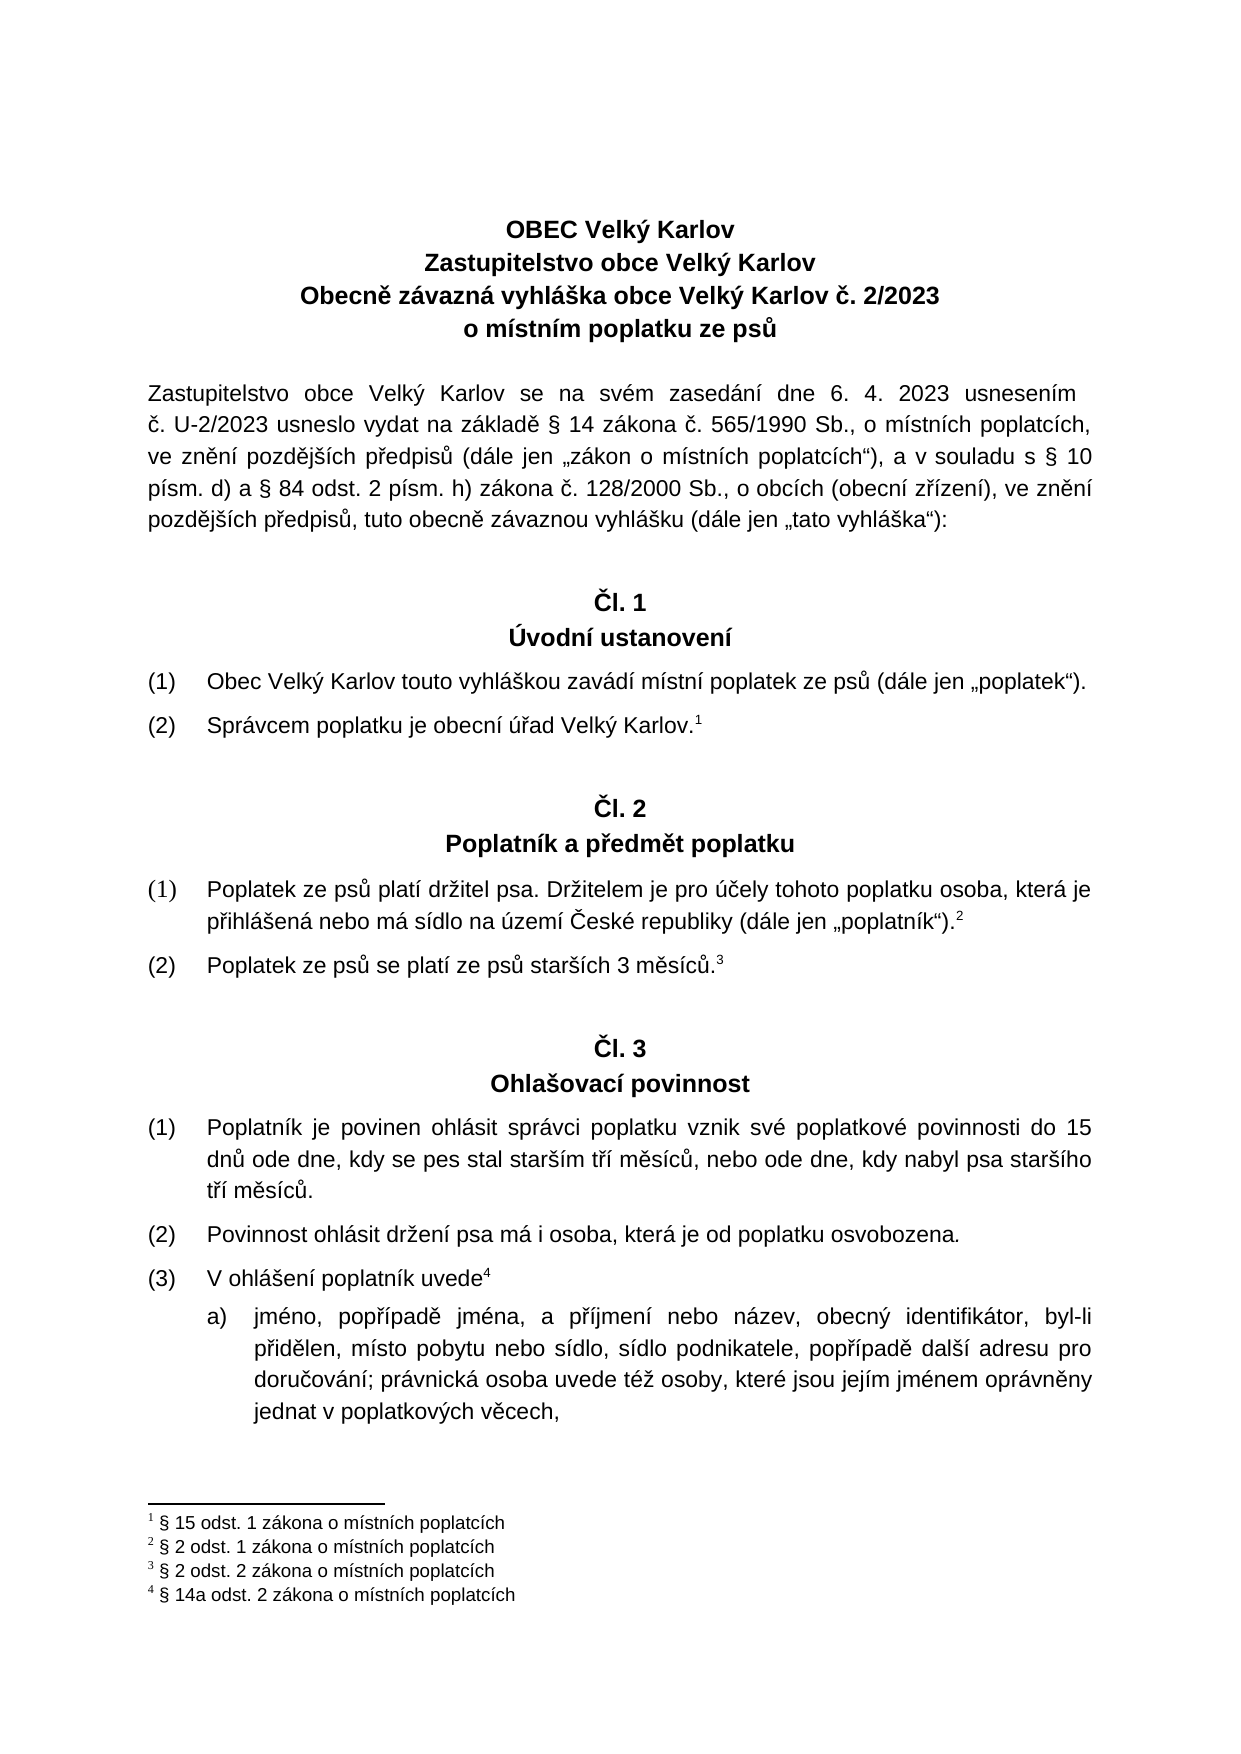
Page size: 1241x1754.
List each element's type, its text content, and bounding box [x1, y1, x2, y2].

text o místním poplatku ze psů [148, 314, 1093, 342]
text Čl. 1 [148, 588, 1093, 616]
text Ohlašovací povinnost [148, 1069, 1093, 1097]
list Správcem poplatku je obecní úřad Velký Karlov. [148, 712, 1093, 738]
list Povinnost ohlásit držení psa má i osoba, která je od poplatku osvobozena. [148, 1221, 1093, 1248]
text OBEC Velký Karlov [148, 215, 1093, 243]
text Čl. 2 [148, 794, 1093, 822]
list Poplatek ze psů platí držitel psa. Držitelem je pro účely tohoto poplatku osoba, která je přihlášená nebo má sídlo na území České republiky (dále jen „poplatník“). [148, 874, 1093, 934]
list Poplatek ze psů se platí ze psů starších 3 měsíců. [148, 952, 1093, 978]
list Obec Velký Karlov touto vyhláškou zavádí místní poplatek ze psů (dále jen „poplatek“). [148, 668, 1093, 694]
list V ohlášení poplatník uvede [148, 1265, 1093, 1292]
text Zastupitelstvo obce Velký Karlov se na svém zasedání dne 6. 4. 2023 usnesením č. U-2/2023 usneslo vydat na základě § 14 zákona č. 565/1990 Sb., o místních poplatcích, ve znění pozdějších předpisů (dále jen „zákon o místních poplatcích“), a v souladu s § 10 písm. d) a § 84 odst. 2 písm. h) zákona č. 128/2000 Sb., o obcích (obecní zřízení), ve znění pozdějších předpisů, tuto obecně závaznou vyhlášku (dále jen „tato vyhláška“): [148, 380, 1093, 532]
list jméno, popřípadě jména, a příjmení nebo název, obecný identifikátor, byl-li přidělen, místo pobytu nebo sídlo, sídlo podnikatele, popřípadě další adresu pro doručování; právnická osoba uvede též osoby, které jsou jejím jménem oprávněny jednat v poplatkových věcech, [207, 1303, 1093, 1424]
text Zastupitelstvo obce Velký Karlov [148, 248, 1093, 276]
text Poplatník a předmět poplatku [148, 829, 1093, 857]
text Čl. 3 [148, 1034, 1093, 1062]
text Obecně závazná vyhláška obce Velký Karlov č. 2/2023 [148, 281, 1093, 309]
text Úvodní ustanovení [148, 623, 1093, 651]
list Poplatník je povinen ohlásit správci poplatku vznik své poplatkové povinnosti do 15 dnů ode dne, kdy se pes stal starším tří měsíců, nebo ode dne, kdy nabyl psa staršího tří měsíců. [148, 1114, 1093, 1203]
